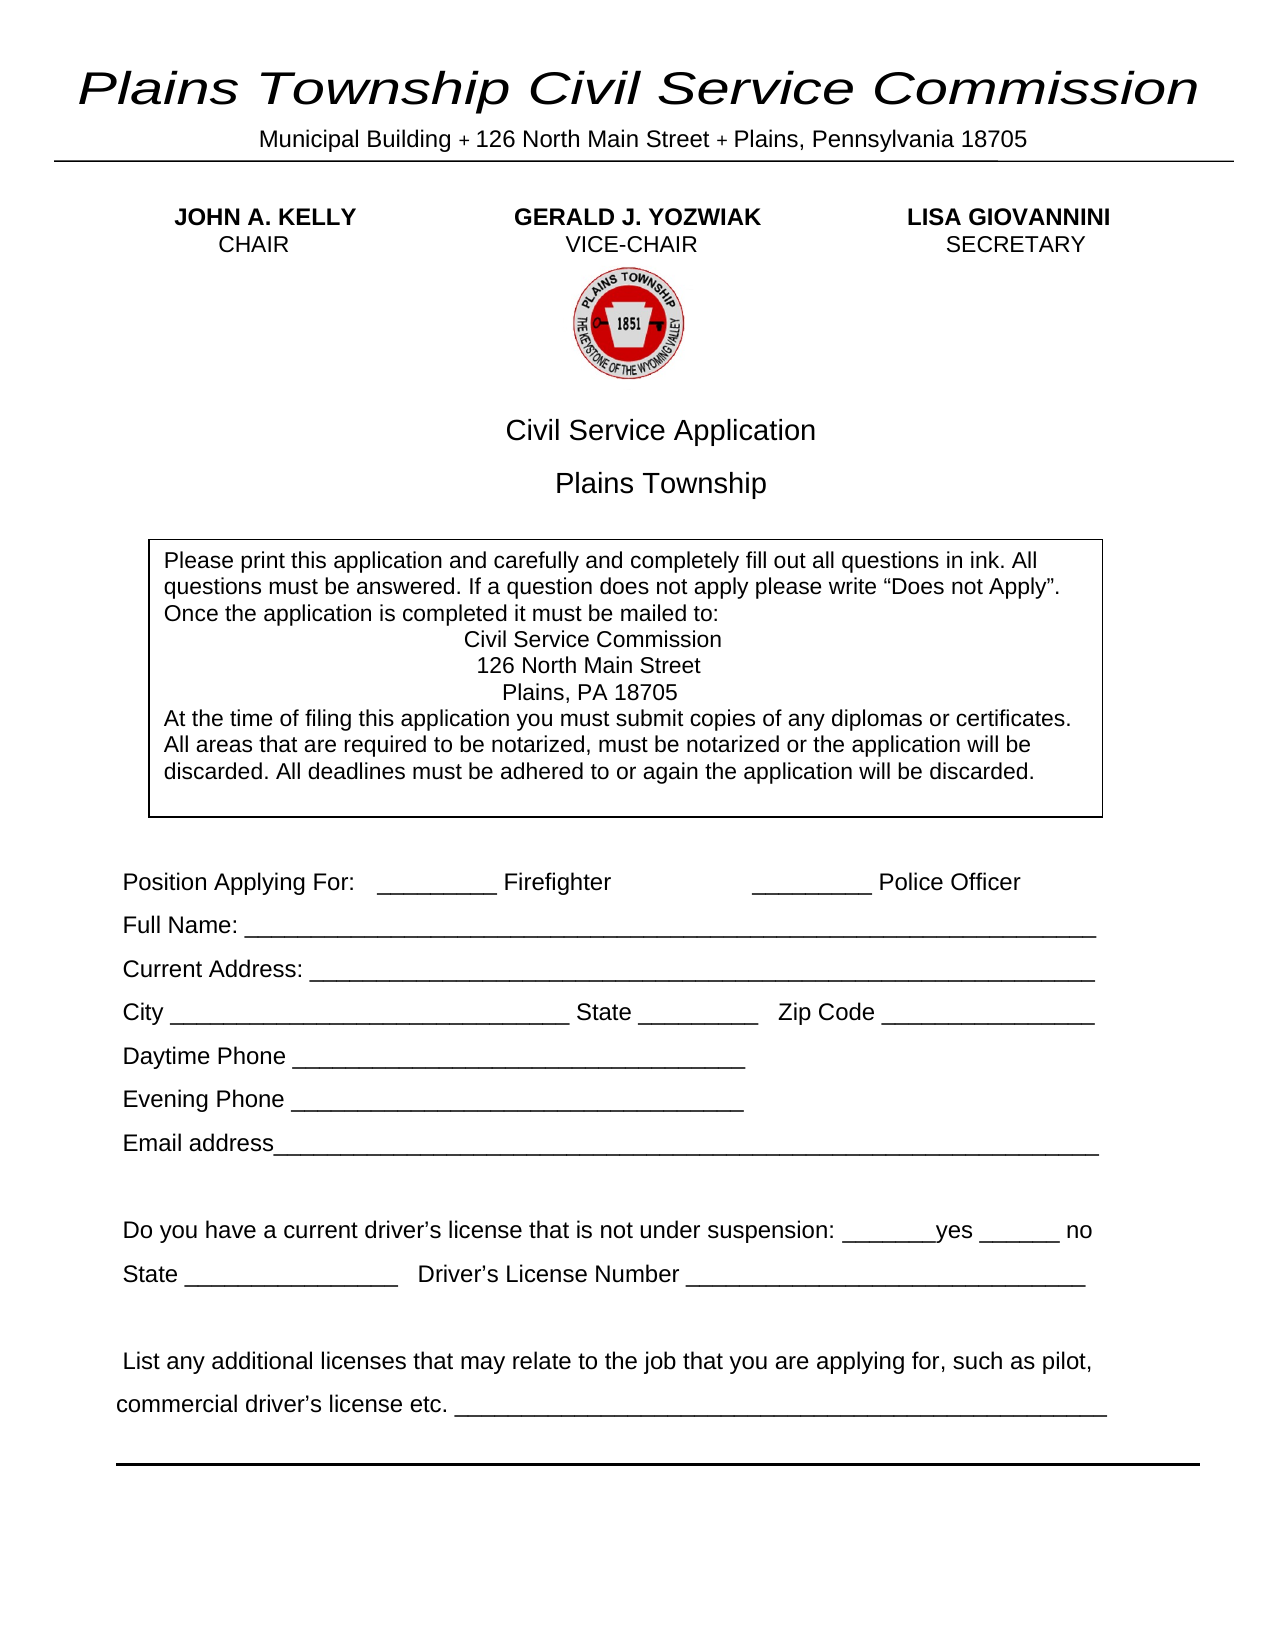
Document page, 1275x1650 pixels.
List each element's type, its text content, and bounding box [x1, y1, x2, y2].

text Do you have a current driver’s license that is not under suspension: _______yes ______ no [116, 1216, 1200, 1243]
text List any additional licenses that may relate to the job that you are applying for, such as pilot, commercial driver’s license etc. _________________________________________________ [116, 1347, 1200, 1418]
text JOHN A. KELLY GERALD J. YOZWIAK LISA GIOVANNINI [77, 203, 1208, 231]
text State ________________ Driver’s License Number ______________________________ [116, 1259, 1200, 1287]
text Civil Service Application [116, 413, 1200, 447]
picture [562, 257, 694, 390]
text Plains Township [116, 466, 1200, 500]
text Email address______________________________________________________________ [116, 1129, 1200, 1156]
text Evening Phone __________________________________ [116, 1085, 1200, 1113]
text Current Address: ___________________________________________________________ [116, 955, 1200, 982]
text Full Name: ________________________________________________________________ [116, 911, 1200, 939]
text Municipal Building + 126 North Main Street + Plains, Pennsylvania 18705 [78, 125, 1208, 152]
text City ______________________________ State _________ Zip Code ________________ [116, 998, 1200, 1026]
text Daytime Phone __________________________________ [116, 1042, 1200, 1069]
text Position Applying For: _________ Firefighter _________ Police Officer [116, 868, 1200, 895]
text CHAIR VICE-CHAIR SECRETARY [77, 231, 1208, 257]
text Plains Township Civil Service Commission [77, 62, 1208, 114]
